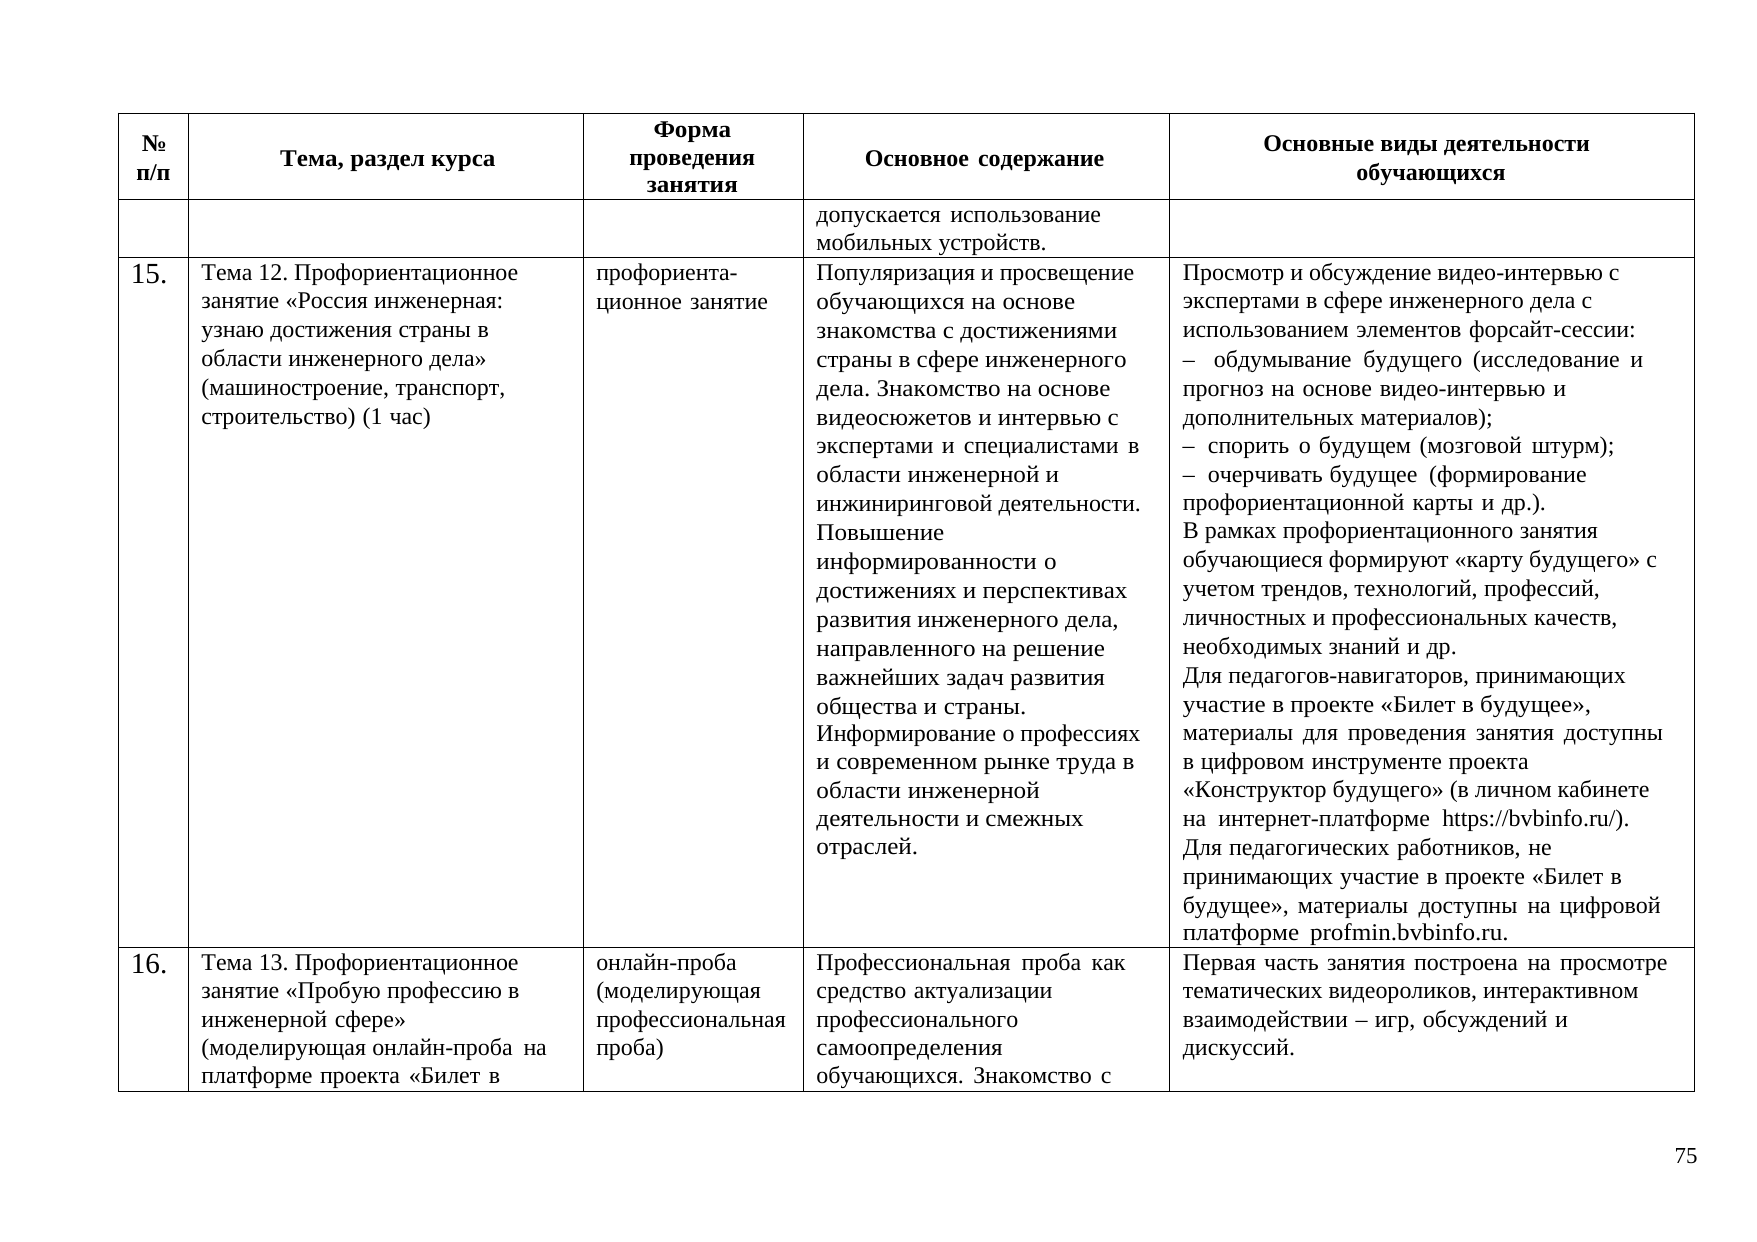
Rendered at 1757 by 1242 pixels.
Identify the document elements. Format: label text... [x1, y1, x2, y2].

table_cell Тема 13. Профориентационное занятие «Пробую профессию в инженерной сфере» (моделирующая онлайн-проба на платформе проекта «Билет в [189, 948, 583, 1091]
table_header Форма проведения занятия [584, 114, 803, 199]
table_cell 16. [119, 948, 188, 1091]
table_cell [119, 200, 188, 257]
table_cell [584, 200, 803, 257]
table_cell Тема 12. Профориентационное занятие «Россия инженерная: узнаю достижения страны в области инженерного дела» (машиностроение, транспорт, строительство) (1 час) [189, 258, 583, 947]
table_cell Первая часть занятия построена на просмотре тематических видеороликов, интерактивном взаимодействии – игр, обсуждений и дискуссий. [1170, 948, 1694, 1091]
table_cell 15. [119, 258, 188, 947]
table_cell профориента- ционное занятие [584, 258, 803, 947]
table_header Тема, раздел курса [189, 114, 583, 199]
table_header Основные виды деятельности обучающихся [1170, 114, 1694, 199]
table_header Основное содержание [804, 114, 1169, 199]
table_cell онлайн-проба (моделирующая профессиональная проба) [584, 948, 803, 1091]
table_cell Просмотр и обсуждение видео-интервью с экспертами в сфере инженерного дела с использованием элементов форсайт-сессии: обдумывание будущего (исследование и прогноз на основе видео-интервью и дополнительных материалов); спорить о будущем (мозговой штурм); очерчивать будущее (формирование профориентационной карты и др.). В рамках профориентационного занятия обучающиеся формируют «карту будущего» с учетом трендов, технологий, профессий, личностных и профессиональных качеств, необходимых знаний и др. Для педагогов-навигаторов, принимающих участие в проекте «Билет в будущее», материалы для проведения занятия доступны в цифровом инструменте проекта «Конструктор будущего» (в личном кабинете на интернет-платформе https://bvbinfo.ru/). Для педагогических работников, не принимающих участие в проекте «Билет в будущее», материалы доступны на цифровой платформе profmin.bvbinfo.ru. [1170, 258, 1694, 947]
table_cell допускается использование мобильных устройств. [804, 200, 1169, 257]
table_header № п/п [119, 114, 188, 199]
table_cell [189, 200, 583, 257]
table_cell Профессиональная проба как средство актуализации профессионального самоопределения обучающихся. Знакомство с [804, 948, 1169, 1091]
table_cell Популяризация и просвещение обучающихся на основе знакомства с достижениями страны в сфере инженерного дела. Знакомство на основе видеосюжетов и интервью с экспертами и специалистами в области инженерной и инжиниринговой деятельности. Повышение информированности о достижениях и перспективах развития инженерного дела, направленного на решение важнейших задач развития общества и страны. Информирование о профессиях и современном рынке труда в области инженерной деятельности и смежных отраслей. [804, 258, 1169, 947]
table_cell [1170, 200, 1694, 257]
